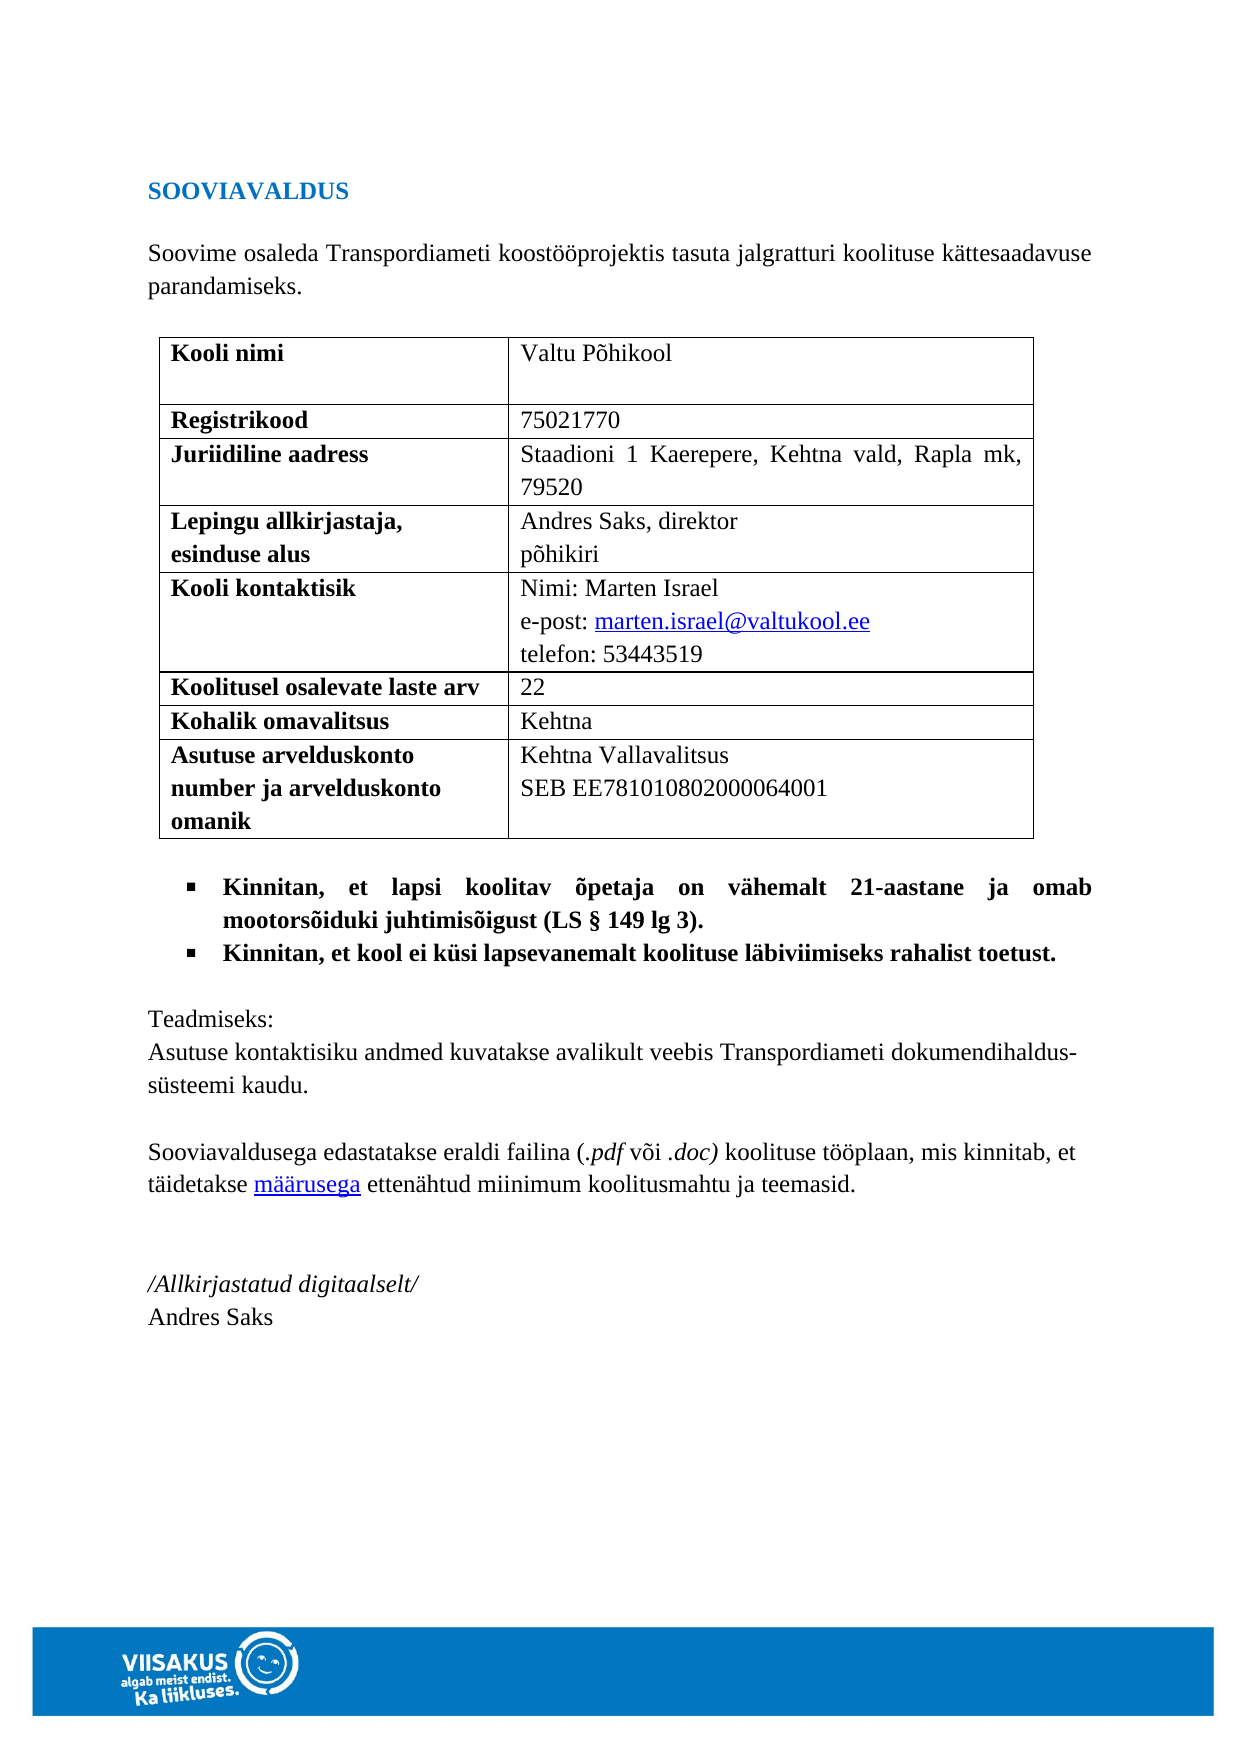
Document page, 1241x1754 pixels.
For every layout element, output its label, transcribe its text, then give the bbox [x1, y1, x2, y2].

list Kinnitan, et lapsi koolitav õpetaja on vähemalt 21-aastane ja omab mootorsõiduki juhtimisõigust (LS § 149 lg 3). [185, 872, 1093, 934]
list Kinnitan, et kool ei küsi lapsevanemalt koolituse läbiviimiseks rahalist toetust. [185, 938, 1093, 967]
text /Allkirjastatud digitaalselt/ [148, 1269, 1093, 1297]
table_cell 22 [509, 673, 1033, 705]
table_cell Kohalik omavalitsus [160, 706, 508, 739]
table_cell Asutuse arvelduskonto number ja arvelduskonto omanik [160, 740, 508, 838]
table_cell Kehtna [509, 706, 1033, 739]
text Teadmiseks: [148, 1004, 1093, 1033]
text SOOVIAVALDUS [148, 176, 1093, 205]
table_cell Kooli kontaktisik [160, 573, 508, 671]
picture [25, 1622, 1221, 1723]
table_cell Juriidiline aadress [160, 439, 508, 505]
table_cell 75021770 [509, 405, 1033, 438]
table_cell Registrikood [160, 405, 508, 438]
table_cell Kehtna Vallavalitsus SEB EE781010802000064001 [509, 740, 1033, 838]
text Soovime osaleda Transpordiameti koostööprojektis tasuta jalgratturi koolituse kättesaadavuse parandamiseks. [148, 238, 1093, 300]
table_cell Staadioni 1 Kaerepere, Kehtna vald, Rapla mk, 79520 [509, 439, 1033, 505]
text Sooviavaldusega edastatakse eraldi failina (.pdf või .doc) koolituse tööplaan, mis kinnitab, et täidetakse määrusega ettenähtud miinimum koolitusmahtu ja teemasid. [148, 1137, 1093, 1198]
text Asutuse kontaktisiku andmed kuvatakse avalikult veebis Transpordiameti dokumendihaldus-süsteemi kaudu. [148, 1037, 1093, 1099]
table_header Valtu Põhikool [509, 338, 1033, 404]
table_cell Andres Saks, direktor põhikiri [509, 506, 1033, 572]
table_cell Koolitusel osalevate laste arv [160, 673, 508, 705]
table_cell Lepingu allkirjastaja, esinduse alus [160, 506, 508, 572]
table_cell Nimi: Marten Israel e-post: marten.israel@valtukool.ee telefon: 53443519 [509, 573, 1033, 671]
text Andres Saks [148, 1302, 1093, 1330]
table_header Kooli nimi [160, 338, 508, 404]
